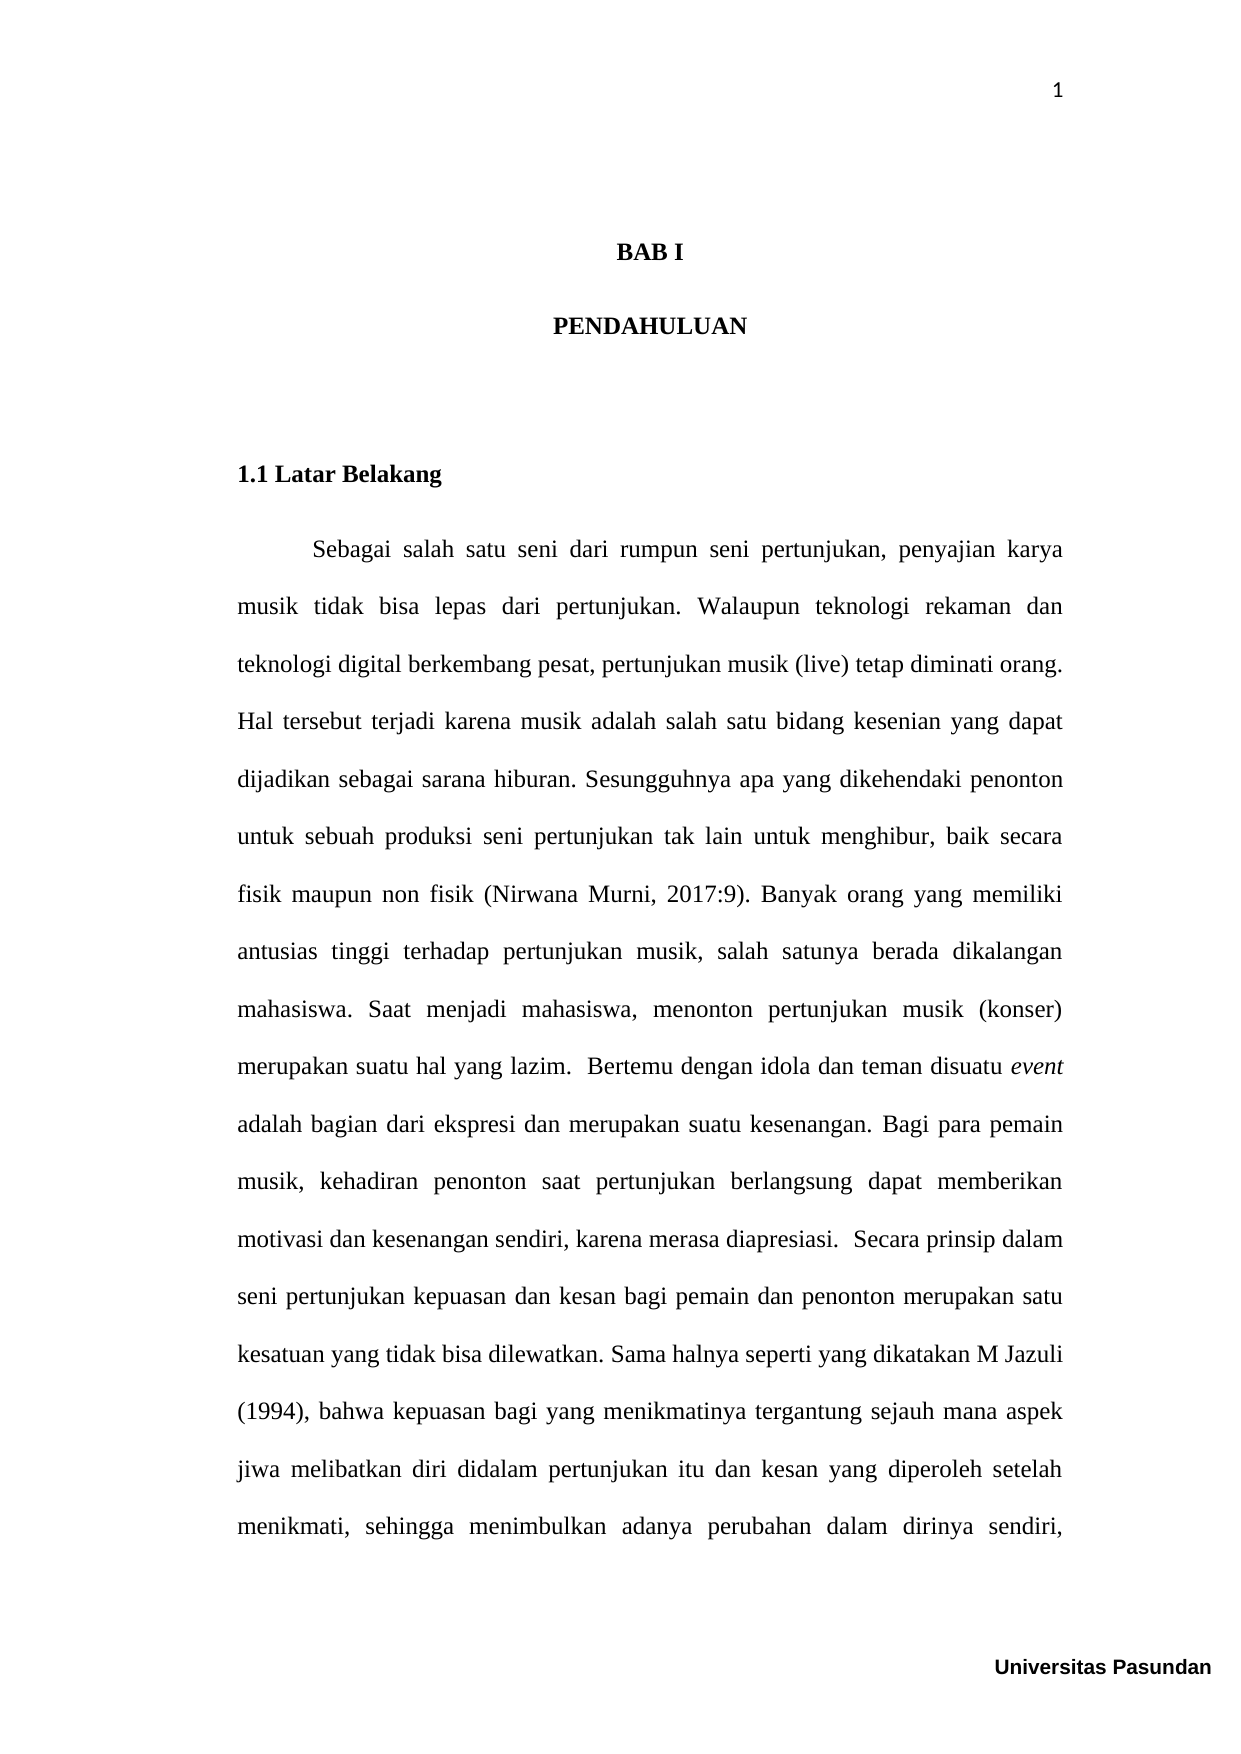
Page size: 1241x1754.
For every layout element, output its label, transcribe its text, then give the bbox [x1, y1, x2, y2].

text BAB I [237, 237, 1063, 266]
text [237, 534, 1063, 1540]
text PENDAHULUAN [237, 311, 1063, 340]
text 1.1 Latar Belakang [237, 459, 1063, 488]
